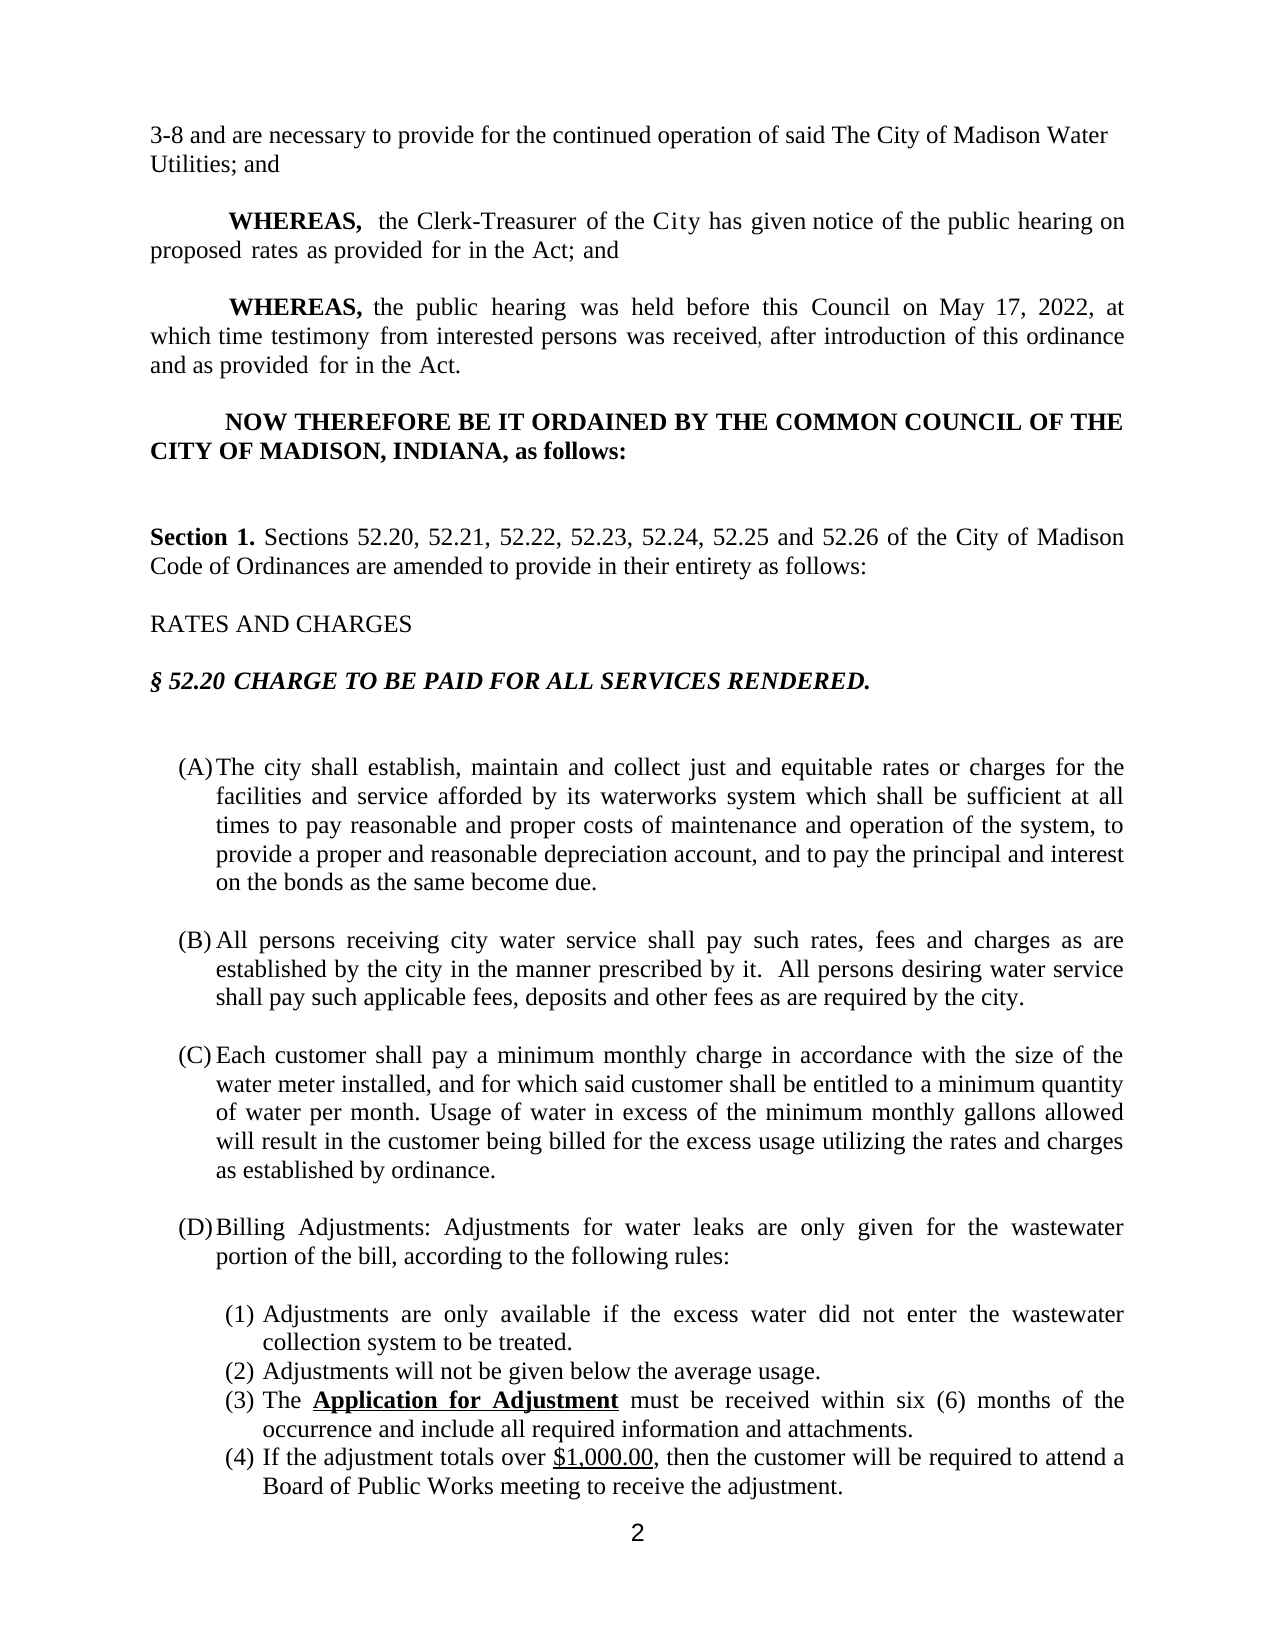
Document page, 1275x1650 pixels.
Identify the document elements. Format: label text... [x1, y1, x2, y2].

text 3-8 and are necessary to provide for the continued operation of said The City of Madison Water [150, 120, 1125, 149]
list The Application for Adjustment must be received within six (6) months of the occurrence and include all required information and attachments. [225, 1385, 1125, 1442]
text WHEREAS, the public hearing was held before this Council on May 17, 2022, at which time testimony from interested persons was received, after introduction of this ordinance and as provided for in the Act. [150, 292, 1125, 379]
list The city shall establish, maintain and collect just and equitable rates or charges for the facilities and service afforded by its waterworks system which shall be sufficient at all times to pay reasonable and proper costs of maintenance and operation of the system, to provide a proper and reasonable depreciation account, and to pay the principal and interest on the bonds as the same become due. [178, 752, 1125, 896]
text § 52.20 CHARGE TO BE PAID FOR ALL SERVICES RENDERED. [150, 666, 1125, 695]
text RATES AND CHARGES [150, 609, 1125, 637]
list Each customer shall pay a minimum monthly charge in accordance with the size of the water meter installed, and for which said customer shall be entitled to a minimum quantity of water per month. Usage of water in excess of the minimum monthly gallons allowed will result in the customer being billed for the excess usage utilizing the rates and charges as established by ordinance. [178, 1040, 1125, 1184]
list If the adjustment totals over $1,000.00, then the customer will be required to attend a Board of Public Works meeting to receive the adjustment. [225, 1442, 1125, 1500]
list Adjustments will not be given below the average usage. [225, 1356, 1125, 1385]
text Section 1. Sections 52.20, 52.21, 52.22, 52.23, 52.24, 52.25 and 52.26 of the City of Madison Code of Ordinances are amended to provide in their entirety as follows: [150, 522, 1125, 580]
list Adjustments are only available if the excess water did not enter the wastewater collection system to be treated. [225, 1299, 1125, 1356]
list Billing Adjustments: Adjustments for water leaks are only given for the wastewater portion of the bill, according to the following rules: [178, 1212, 1125, 1270]
list All persons receiving city water service shall pay such rates, fees and charges as are established by the city in the manner prescribed by it. All persons desiring water service shall pay such applicable fees, deposits and other fees as are required by the city. [178, 925, 1125, 1011]
text Utilities; and [150, 149, 1125, 177]
text NOW THEREFORE BE IT ORDAINED BY THE COMMON COUNCIL OF THE CITY OF MADISON, INDIANA, as follows: [150, 407, 1125, 465]
text WHEREAS, the Clerk-Treasurer of the City has given notice of the public hearing on proposed rates as provided for in the Act; and [150, 206, 1125, 264]
